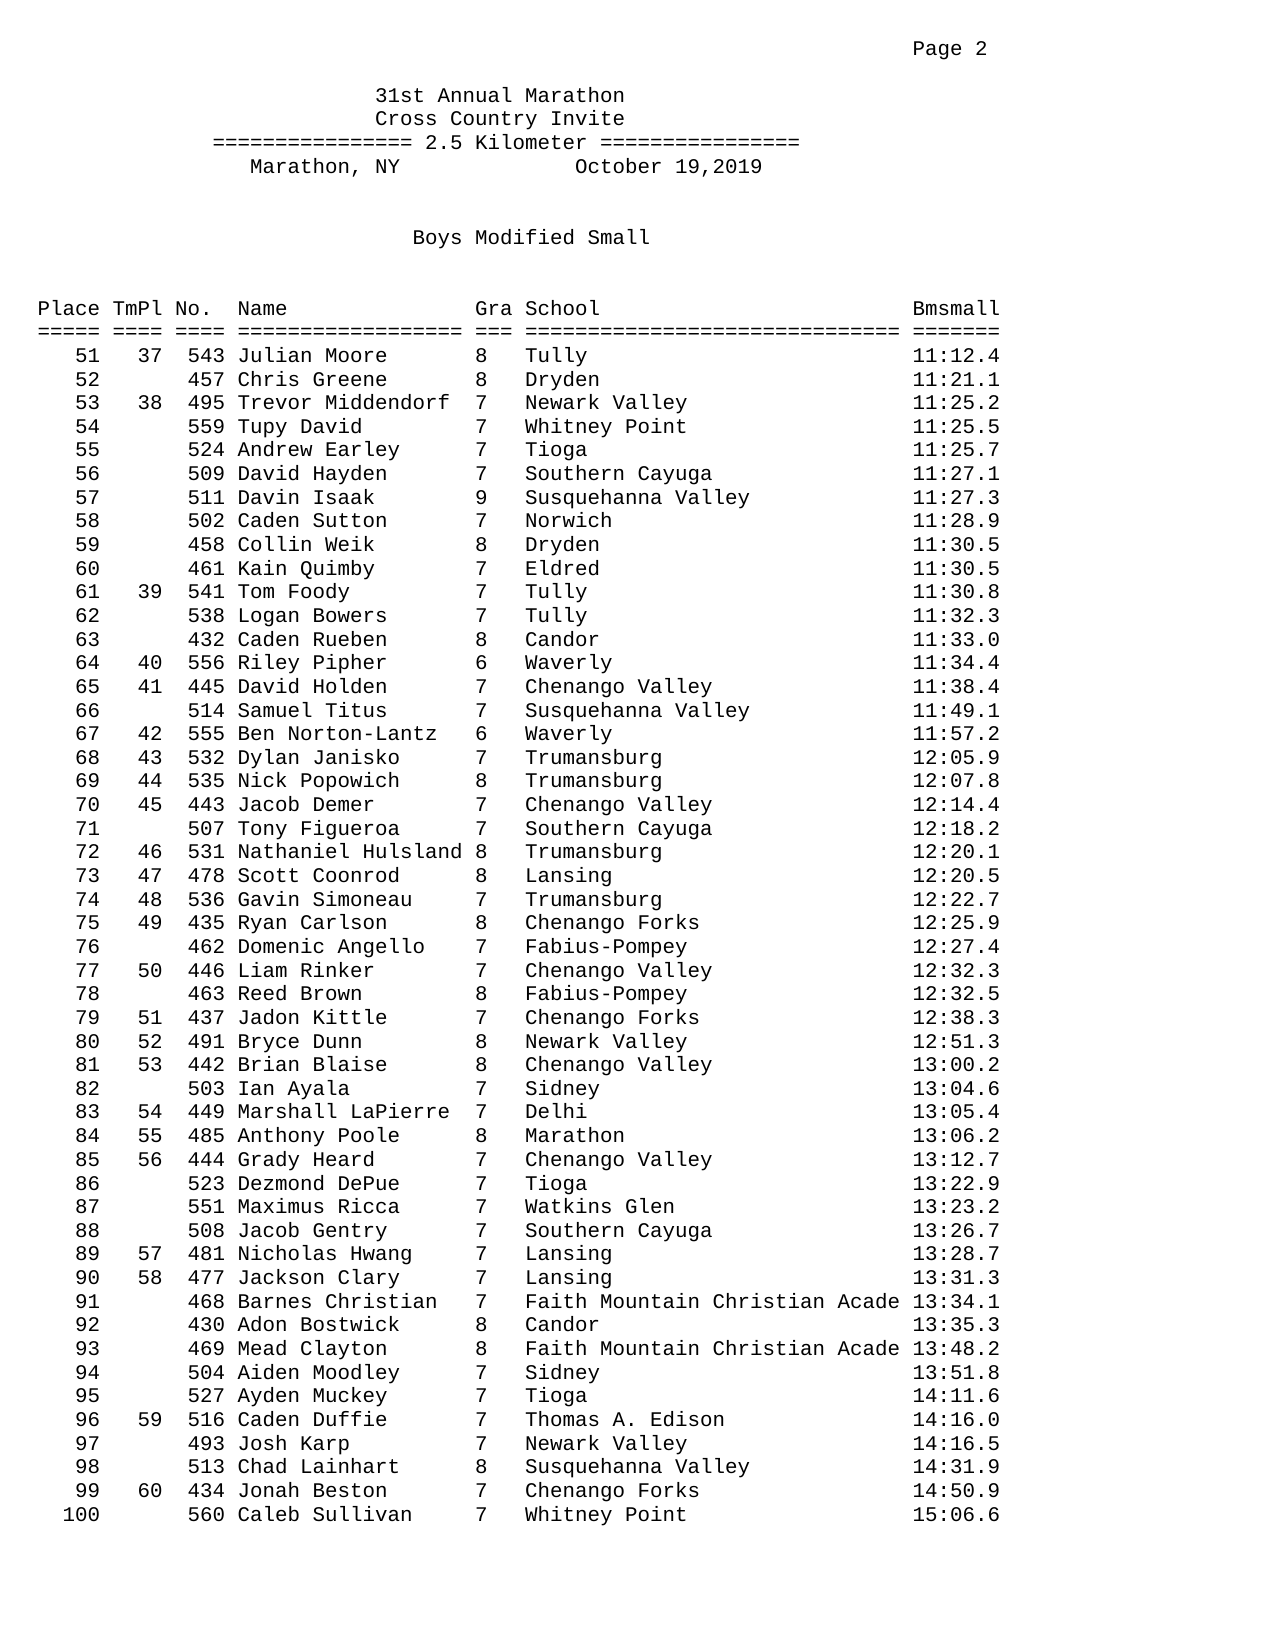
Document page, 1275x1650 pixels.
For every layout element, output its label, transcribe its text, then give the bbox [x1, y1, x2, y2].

text 92 430 Adon Bostwick 8 Candor 13:35.3 [37, 1314, 1237, 1338]
text 82 503 Ian Ayala 7 Sidney 13:04.6 [37, 1078, 1237, 1102]
text 96 59 516 Caden Duffie 7 Thomas A. Edison 14:16.0 [37, 1409, 1237, 1433]
text 67 42 555 Ben Norton-Lantz 6 Waverly 11:57.2 [37, 723, 1237, 747]
text 66 514 Samuel Titus 7 Susquehanna Valley 11:49.1 [37, 699, 1237, 723]
text 98 513 Chad Lainhart 8 Susquehanna Valley 14:31.9 [37, 1456, 1237, 1480]
text 85 56 444 Grady Heard 7 Chenango Valley 13:12.7 [37, 1149, 1237, 1172]
text 57 511 Davin Isaak 9 Susquehanna Valley 11:27.3 [37, 487, 1237, 510]
text ===== ==== ==== ================== === ============================== ======= [37, 321, 1237, 345]
text 75 49 435 Ryan Carlson 8 Chenango Forks 12:25.9 [37, 912, 1237, 936]
text 78 463 Reed Brown 8 Fabius-Pompey 12:32.5 [37, 983, 1237, 1007]
text 81 53 442 Brian Blaise 8 Chenango Valley 13:00.2 [37, 1054, 1237, 1078]
text 65 41 445 David Holden 7 Chenango Valley 11:38.4 [37, 676, 1237, 699]
text 93 469 Mead Clayton 8 Faith Mountain Christian Acade 13:48.2 [37, 1338, 1237, 1362]
text 91 468 Barnes Christian 7 Faith Mountain Christian Acade 13:34.1 [37, 1291, 1237, 1314]
text 77 50 446 Liam Rinker 7 Chenango Valley 12:32.3 [37, 960, 1237, 983]
text Cross Country Invite [37, 108, 1237, 132]
text 90 58 477 Jackson Clary 7 Lansing 13:31.3 [37, 1267, 1237, 1291]
text 80 52 491 Bryce Dunn 8 Newark Valley 12:51.3 [37, 1031, 1237, 1054]
text ================ 2.5 Kilometer ================ [37, 132, 1237, 156]
text 52 457 Chris Greene 8 Dryden 11:21.1 [37, 368, 1237, 392]
text 88 508 Jacob Gentry 7 Southern Cayuga 13:26.7 [37, 1220, 1237, 1243]
text 60 461 Kain Quimby 7 Eldred 11:30.5 [37, 558, 1237, 581]
text 100 560 Caleb Sullivan 7 Whitney Point 15:06.6 [37, 1503, 1237, 1527]
text 58 502 Caden Sutton 7 Norwich 11:28.9 [37, 510, 1237, 534]
text 54 559 Tupy David 7 Whitney Point 11:25.5 [37, 416, 1237, 439]
text 74 48 536 Gavin Simoneau 7 Trumansburg 12:22.7 [37, 889, 1237, 912]
text 87 551 Maximus Ricca 7 Watkins Glen 13:23.2 [37, 1196, 1237, 1220]
text 69 44 535 Nick Popowich 8 Trumansburg 12:07.8 [37, 771, 1237, 794]
text 86 523 Dezmond DePue 7 Tioga 13:22.9 [37, 1172, 1237, 1196]
text 62 538 Logan Bowers 7 Tully 11:32.3 [37, 605, 1237, 629]
text 68 43 532 Dylan Janisko 7 Trumansburg 12:05.9 [37, 747, 1237, 771]
text Page 2 [37, 37, 1237, 61]
text 51 37 543 Julian Moore 8 Tully 11:12.4 [37, 345, 1237, 368]
text 53 38 495 Trevor Middendorf 7 Newark Valley 11:25.2 [37, 392, 1237, 416]
text 89 57 481 Nicholas Hwang 7 Lansing 13:28.7 [37, 1243, 1237, 1267]
text 64 40 556 Riley Pipher 6 Waverly 11:34.4 [37, 652, 1237, 676]
text Marathon, NY October 19,2019 [37, 156, 1237, 179]
text 59 458 Collin Weik 8 Dryden 11:30.5 [37, 534, 1237, 558]
text 84 55 485 Anthony Poole 8 Marathon 13:06.2 [37, 1125, 1237, 1149]
text 71 507 Tony Figueroa 7 Southern Cayuga 12:18.2 [37, 818, 1237, 841]
text Place TmPl No. Name Gra School Bmsmall [37, 298, 1237, 321]
text 56 509 David Hayden 7 Southern Cayuga 11:27.1 [37, 463, 1237, 487]
text Boys Modified Small [37, 227, 1237, 250]
text 70 45 443 Jacob Demer 7 Chenango Valley 12:14.4 [37, 794, 1237, 818]
text 99 60 434 Jonah Beston 7 Chenango Forks 14:50.9 [37, 1480, 1237, 1503]
text 94 504 Aiden Moodley 7 Sidney 13:51.8 [37, 1362, 1237, 1385]
text 83 54 449 Marshall LaPierre 7 Delhi 13:05.4 [37, 1102, 1237, 1125]
text 76 462 Domenic Angello 7 Fabius-Pompey 12:27.4 [37, 936, 1237, 960]
text 72 46 531 Nathaniel Hulsland 8 Trumansburg 12:20.1 [37, 841, 1237, 865]
text 73 47 478 Scott Coonrod 8 Lansing 12:20.5 [37, 865, 1237, 889]
text 95 527 Ayden Muckey 7 Tioga 14:11.6 [37, 1385, 1237, 1409]
text 61 39 541 Tom Foody 7 Tully 11:30.8 [37, 581, 1237, 605]
text 31st Annual Marathon [37, 85, 1237, 108]
text 79 51 437 Jadon Kittle 7 Chenango Forks 12:38.3 [37, 1007, 1237, 1031]
text 63 432 Caden Rueben 8 Candor 11:33.0 [37, 629, 1237, 652]
text 97 493 Josh Karp 7 Newark Valley 14:16.5 [37, 1433, 1237, 1456]
text 55 524 Andrew Earley 7 Tioga 11:25.7 [37, 439, 1237, 463]
